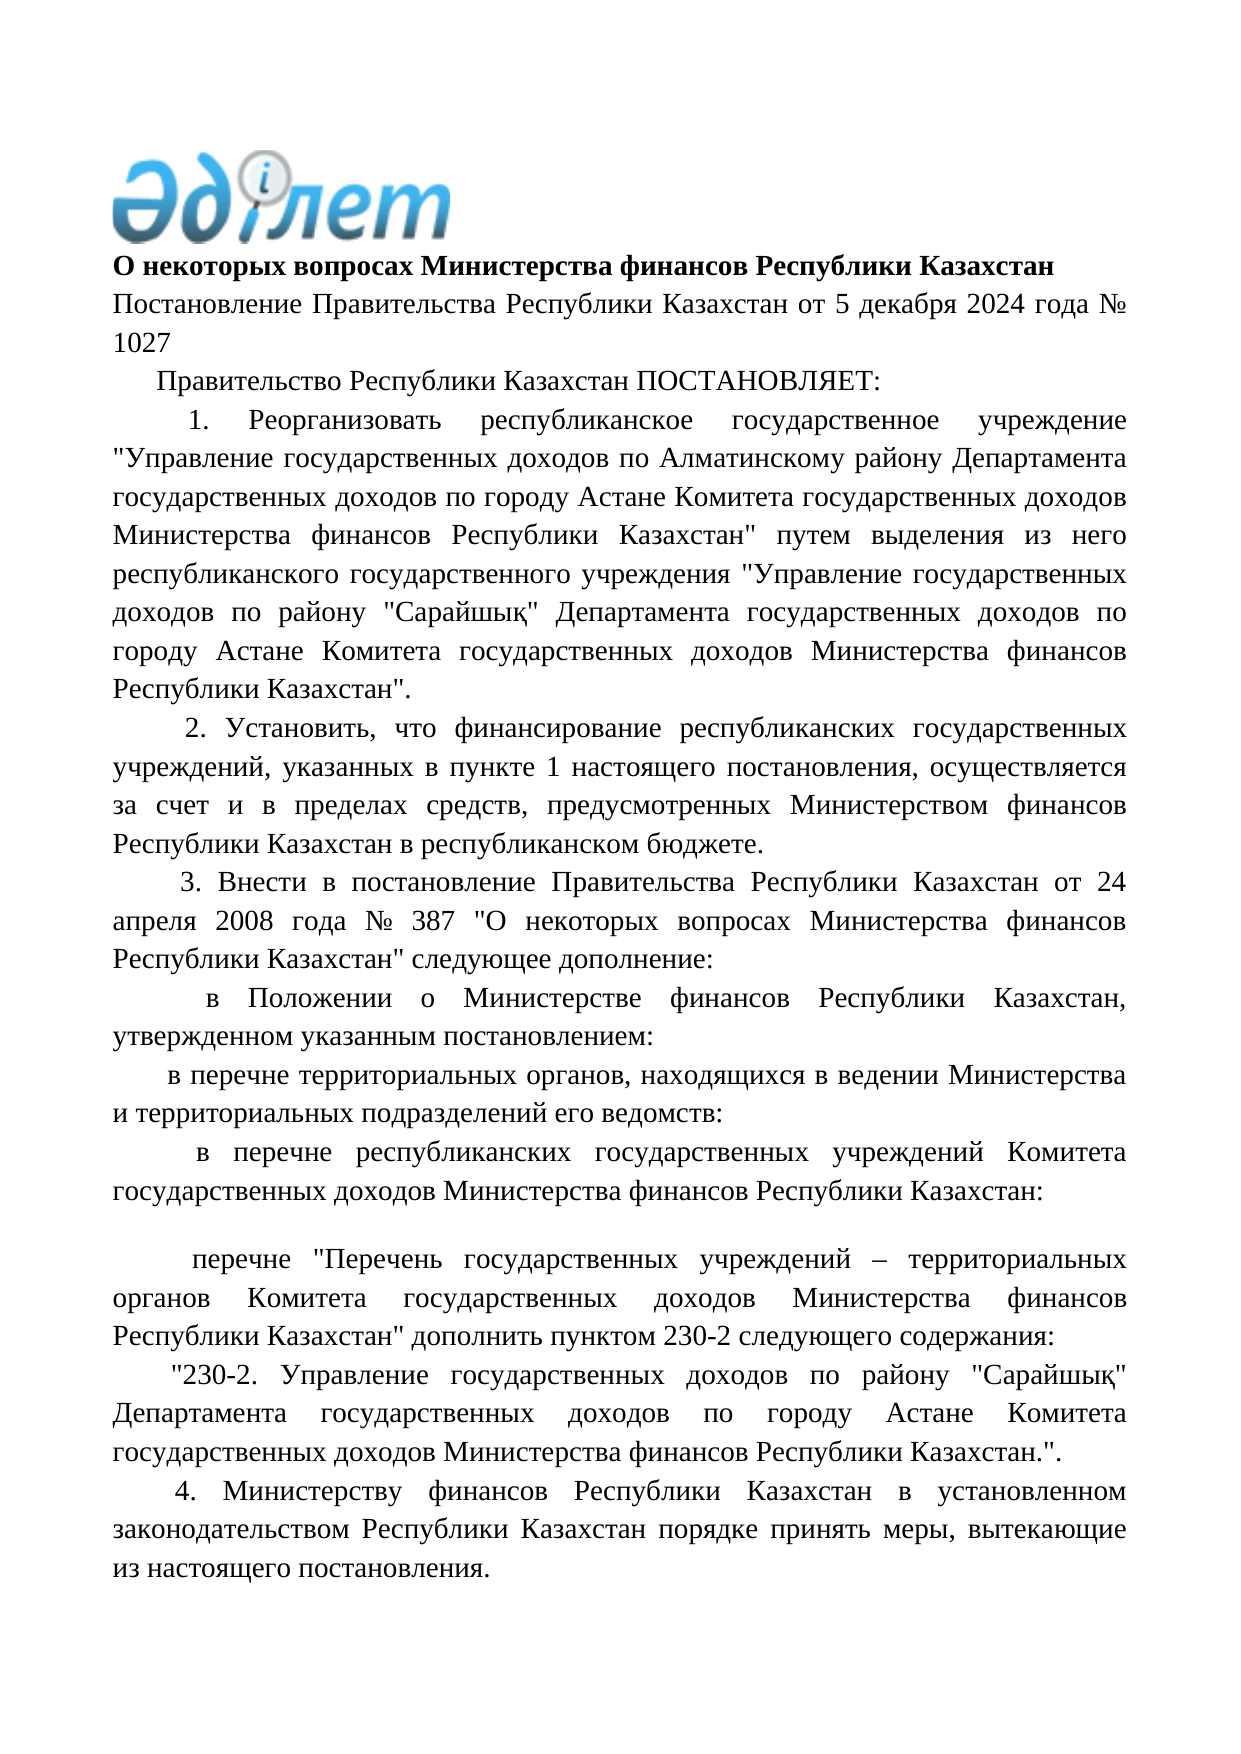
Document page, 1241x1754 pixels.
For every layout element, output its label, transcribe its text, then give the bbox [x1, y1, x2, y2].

text в перечне республиканских государственных учреждений Комитета государственных доходов Министерства финансов Республики Казахстан: [112, 1134, 1128, 1206]
picture [112, 150, 451, 244]
text Постановление Правительства Республики Казахстан от 5 декабря 2024 года № 1027 [112, 286, 1128, 358]
text 1. Реорганизовать республиканское государственное учреждение "Управление государственных доходов по Алматинскому району Департамента государственных доходов по городу Астане Комитета государственных доходов Министерства финансов Республики Казахстан" путем выделения из него республиканского государственного учреждения "Управление государственных доходов по району "Сарайшық" Департамента государственных доходов по городу Астане Комитета государственных доходов Министерства финансов Республики Казахстан". [112, 402, 1128, 705]
text Правительство Республики Казахстан ПОСТАНОВЛЯЕТ: [112, 363, 1128, 397]
text 4. Министерству финансов Республики Казахстан в установленном законодательством Республики Казахстан порядке принять меры, вытекающие из настоящего постановления. [112, 1473, 1128, 1583]
text 2. Установить, что финансирование республиканских государственных учреждений, указанных в пункте 1 настоящего постановления, осуществляется за счет и в пределах средств, предусмотренных Министерством финансов Республики Казахстан в республиканском бюджете. [112, 710, 1128, 859]
text перечне "Перечень государственных учреждений – территориальных органов Комитета государственных доходов Министерства финансов Республики Казахстан" дополнить пунктом 230-2 следующего содержания: [112, 1241, 1128, 1352]
text в Положении о Министерстве финансов Республики Казахстан, утвержденном указанным постановлением: [112, 980, 1128, 1052]
text О некоторых вопросах Министерства финансов Республики Казахстан [112, 248, 1128, 281]
text 3. Внести в постановление Правительства Республики Казахстан от 24 апреля 2008 года № 387 "О некоторых вопросах Министерства финансов Республики Казахстан" следующее дополнение: [112, 864, 1128, 975]
text в перечне территориальных органов, находящихся в ведении Министерства и территориальных подразделений его ведомств: [112, 1057, 1128, 1129]
text "230-2. Управление государственных доходов по району "Сарайшық" Департамента государственных доходов по городу Астане Комитета государственных доходов Министерства финансов Республики Казахстан.". [112, 1357, 1128, 1468]
